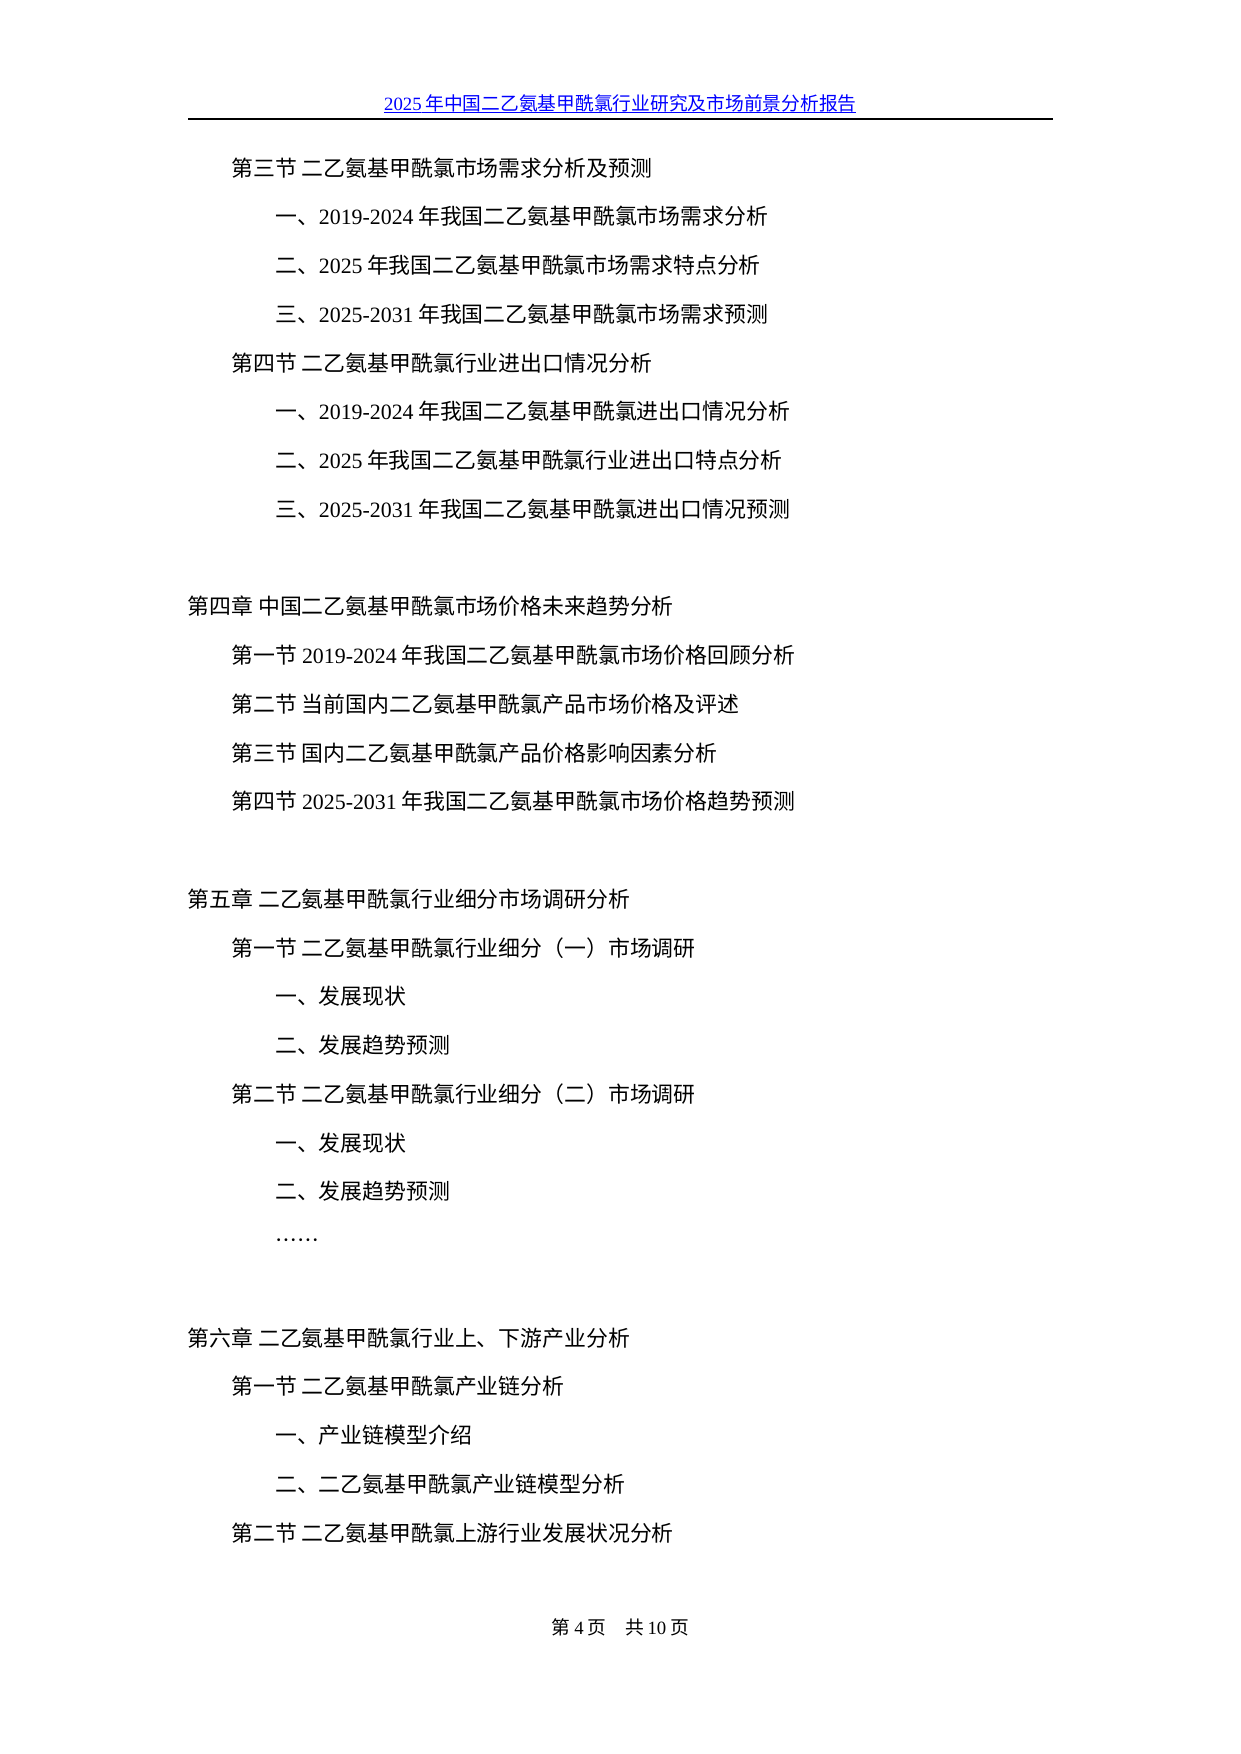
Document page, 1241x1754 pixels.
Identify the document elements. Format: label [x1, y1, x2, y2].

text [187, 150, 1053, 1548]
